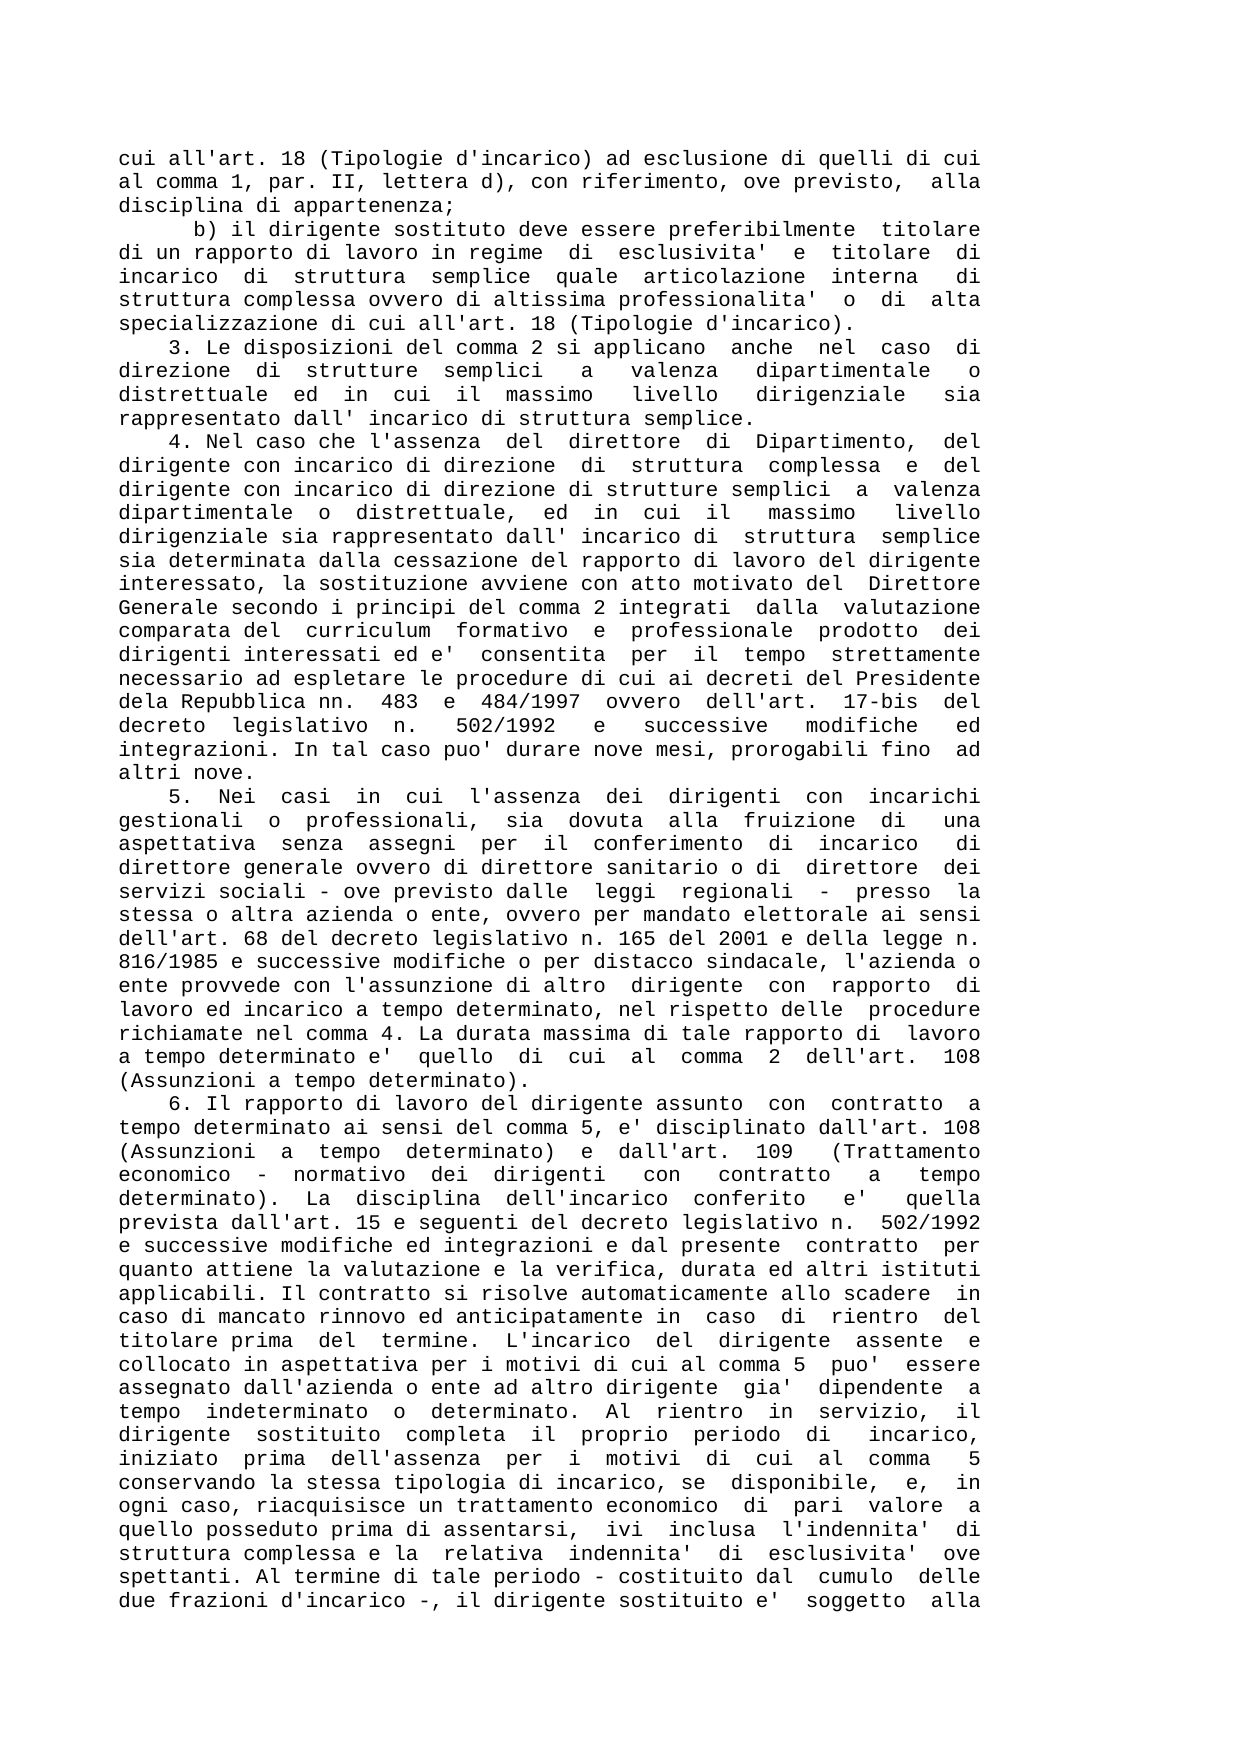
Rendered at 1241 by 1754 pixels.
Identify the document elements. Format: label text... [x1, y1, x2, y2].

text dell'art. 68 del decreto legislativo n. 165 del 2001 e della legge n. [118, 928, 1122, 952]
text gestionali o professionali, sia dovuta alla fruizione di una [118, 810, 1122, 833]
text cui all'art. 18 (Tipologie d'incarico) ad esclusione di quelli di cui [118, 148, 1122, 171]
text due frazioni d'incarico -, il dirigente sostituito e' soggetto alla [118, 1590, 1122, 1614]
text dirigenziale sia rappresentato dall' incarico di struttura semplice [118, 526, 1122, 549]
text dirigenti interessati ed e' consentita per il tempo strettamente [118, 644, 1122, 668]
text applicabili. Il contratto si risolve automaticamente allo scadere in [118, 1283, 1122, 1306]
text collocato in aspettativa per i motivi di cui al comma 5 puo' essere [118, 1353, 1122, 1377]
text dipartimentale o distrettuale, ed in cui il massimo livello [118, 502, 1122, 526]
text incarico di struttura semplice quale articolazione interna di [118, 266, 1122, 289]
text servizi sociali - ove previsto dalle leggi regionali - presso la [118, 881, 1122, 904]
text aspettativa senza assegni per il conferimento di incarico di [118, 833, 1122, 857]
text prevista dall'art. 15 e seguenti del decreto legislativo n. 502/1992 [118, 1212, 1122, 1235]
text caso di mancato rinnovo ed anticipatamente in caso di rientro del [118, 1306, 1122, 1330]
text sia determinata dalla cessazione del rapporto di lavoro del dirigente [118, 549, 1122, 573]
text di un rapporto di lavoro in regime di esclusivita' e titolare di [118, 242, 1122, 266]
text 6. Il rapporto di lavoro del dirigente assunto con contratto a [118, 1093, 1122, 1117]
text comparata del curriculum formativo e professionale prodotto dei [118, 621, 1122, 644]
text assegnato dall'azienda o ente ad altro dirigente gia' dipendente a [118, 1377, 1122, 1401]
text ogni caso, riacquisisce un trattamento economico di pari valore a [118, 1495, 1122, 1519]
text quanto attiene la valutazione e la verifica, durata ed altri istituti [118, 1259, 1122, 1283]
text interessato, la sostituzione avviene con atto motivato del Direttore [118, 573, 1122, 597]
text altri nove. [118, 762, 1122, 786]
text b) il dirigente sostituto deve essere preferibilmente titolare [118, 218, 1122, 242]
text economico - normativo dei dirigenti con contratto a tempo [118, 1164, 1122, 1188]
text (Assunzioni a tempo determinato). [118, 1070, 1122, 1093]
text dirigente con incarico di direzione di strutture semplici a valenza [118, 479, 1122, 502]
text tempo indeterminato o determinato. Al rientro in servizio, il [118, 1401, 1122, 1424]
text integrazioni. In tal caso puo' durare nove mesi, prorogabili fino ad [118, 739, 1122, 762]
text spettanti. Al termine di tale periodo - costituito dal cumulo delle [118, 1566, 1122, 1590]
text necessario ad espletare le procedure di cui ai decreti del Presidente [118, 668, 1122, 691]
text stessa o altra azienda o ente, ovvero per mandato elettorale ai sensi [118, 904, 1122, 928]
text distrettuale ed in cui il massimo livello dirigenziale sia [118, 384, 1122, 408]
text 816/1985 e successive modifiche o per distacco sindacale, l'azienda o [118, 952, 1122, 975]
text dirigente sostituito completa il proprio periodo di incarico, [118, 1424, 1122, 1448]
text direttore generale ovvero di direttore sanitario o di direttore dei [118, 857, 1122, 881]
text ente provvede con l'assunzione di altro dirigente con rapporto di [118, 975, 1122, 999]
text iniziato prima dell'assenza per i motivi di cui al comma 5 [118, 1448, 1122, 1472]
text decreto legislativo n. 502/1992 e successive modifiche ed [118, 715, 1122, 739]
text dirigente con incarico di direzione di struttura complessa e del [118, 455, 1122, 479]
text e successive modifiche ed integrazioni e dal presente contratto per [118, 1235, 1122, 1259]
text 3. Le disposizioni del comma 2 si applicano anche nel caso di [118, 337, 1122, 360]
text rappresentato dall' incarico di struttura semplice. [118, 408, 1122, 431]
text richiamate nel comma 4. La durata massima di tale rapporto di lavoro [118, 1022, 1122, 1046]
text struttura complessa e la relativa indennita' di esclusivita' ove [118, 1543, 1122, 1566]
text determinato). La disciplina dell'incarico conferito e' quella [118, 1188, 1122, 1212]
text Generale secondo i principi del comma 2 integrati dalla valutazione [118, 597, 1122, 621]
text tempo determinato ai sensi del comma 5, e' disciplinato dall'art. 108 [118, 1117, 1122, 1141]
text conservando la stessa tipologia di incarico, se disponibile, e, in [118, 1472, 1122, 1495]
text lavoro ed incarico a tempo determinato, nel rispetto delle procedure [118, 999, 1122, 1022]
text al comma 1, par. II, lettera d), con riferimento, ove previsto, alla [118, 171, 1122, 195]
text disciplina di appartenenza; [118, 195, 1122, 218]
text titolare prima del termine. L'incarico del dirigente assente e [118, 1330, 1122, 1353]
text quello posseduto prima di assentarsi, ivi inclusa l'indennita' di [118, 1519, 1122, 1543]
text (Assunzioni a tempo determinato) e dall'art. 109 (Trattamento [118, 1141, 1122, 1164]
text specializzazione di cui all'art. 18 (Tipologie d'incarico). [118, 313, 1122, 337]
text a tempo determinato e' quello di cui al comma 2 dell'art. 108 [118, 1046, 1122, 1070]
text direzione di strutture semplici a valenza dipartimentale o [118, 360, 1122, 384]
text struttura complessa ovvero di altissima professionalita' o di alta [118, 289, 1122, 313]
text 5. Nei casi in cui l'assenza dei dirigenti con incarichi [118, 786, 1122, 810]
text 4. Nel caso che l'assenza del direttore di Dipartimento, del [118, 431, 1122, 455]
text dela Repubblica nn. 483 e 484/1997 ovvero dell'art. 17-bis del [118, 691, 1122, 715]
